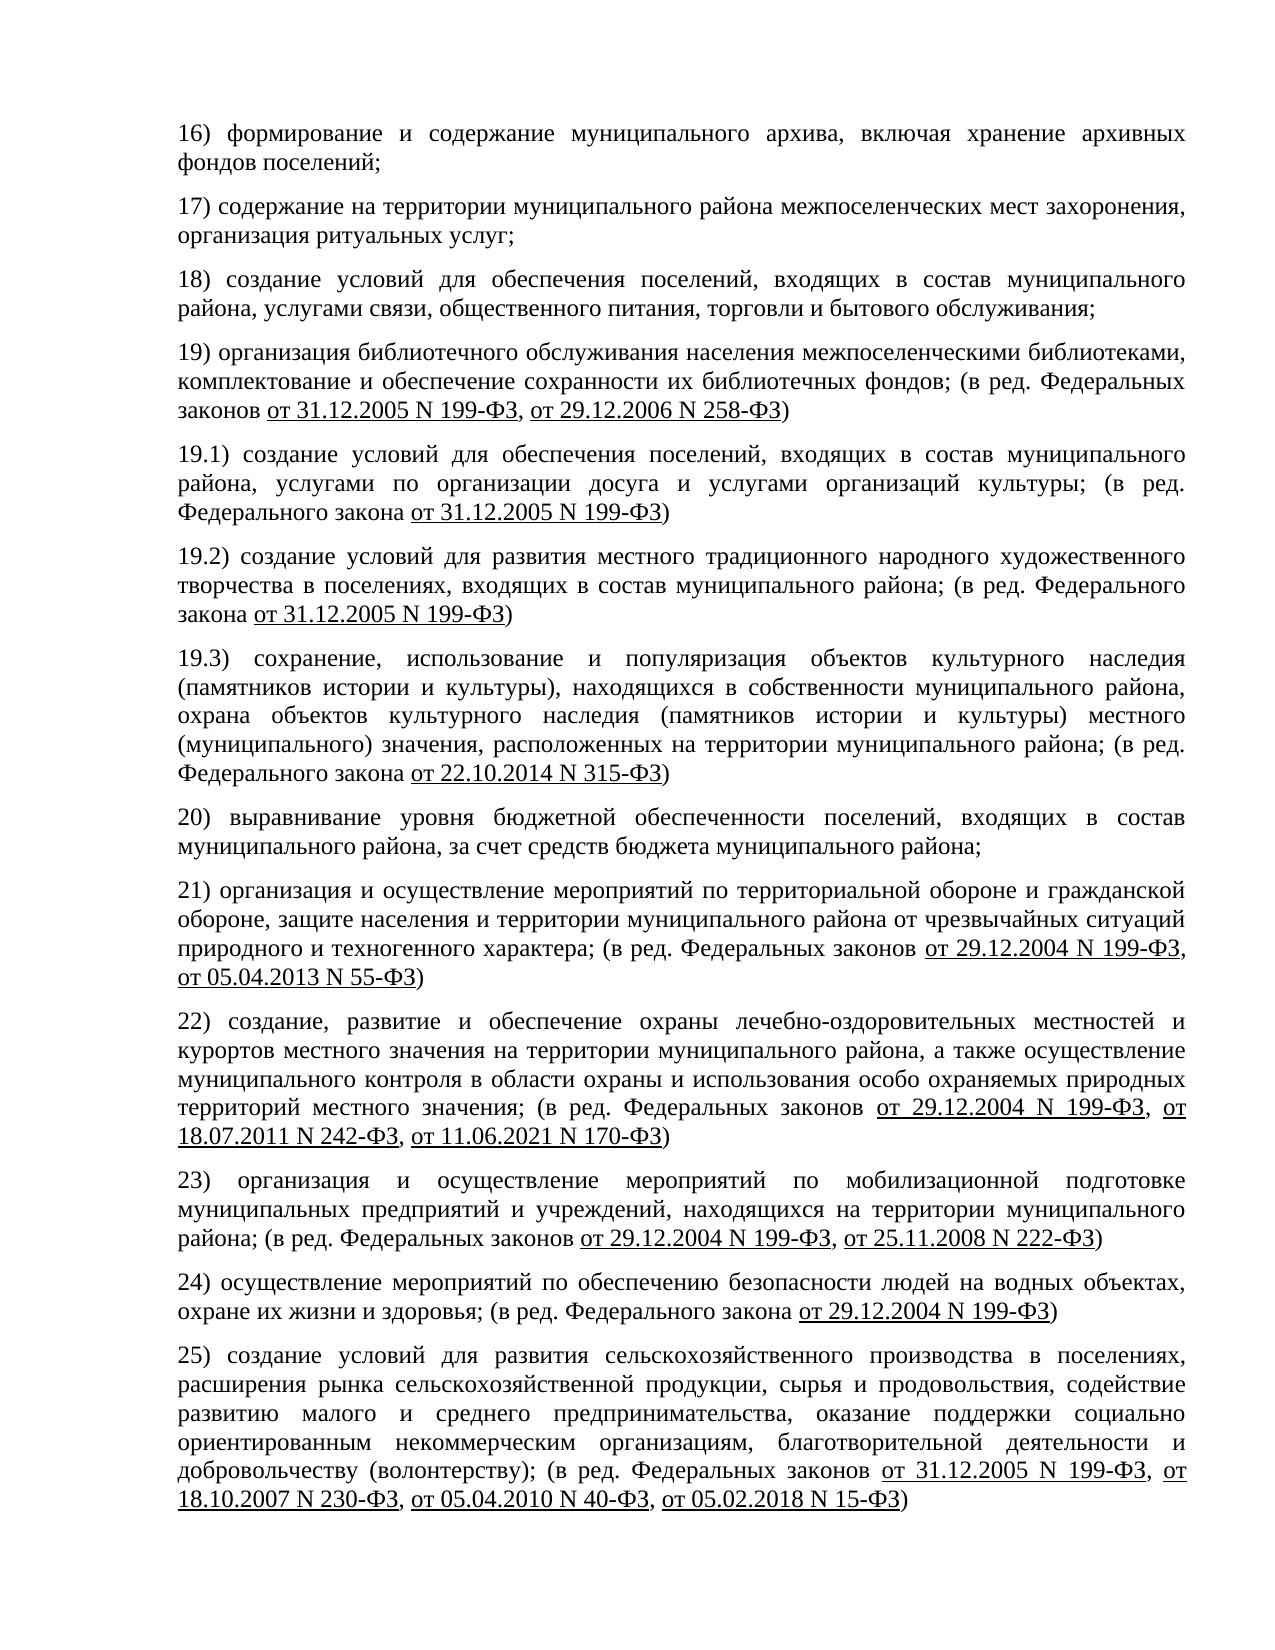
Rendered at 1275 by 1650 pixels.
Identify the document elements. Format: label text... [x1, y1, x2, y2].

text 20) выравнивание уровня бюджетной обеспеченности поселений, входящих в состав муниципального района, за счет средств бюджета муниципального района; [177, 802, 1186, 860]
text 22) создание, развитие и обеспечение охраны лечебно-оздоровительных местностей и курортов местного значения на территории муниципального района, а также осуществление муниципального контроля в области охраны и использования особо охраняемых природных территорий местного значения; (в ред. Федеральных законов от 29.12.2004 N 199-ФЗ, от 18.07.2011 N 242-ФЗ, от 11.06.2021 N 170-ФЗ) [177, 1006, 1186, 1150]
text 21) организация и осуществление мероприятий по территориальной обороне и гражданской обороне, защите населения и территории муниципального района от чрезвычайных ситуаций природного и техногенного характера; (в ред. Федеральных законов от 29.12.2004 N 199-ФЗ, от 05.04.2013 N 55-ФЗ) [177, 876, 1186, 991]
text 23) организация и осуществление мероприятий по мобилизационной подготовке муниципальных предприятий и учреждений, находящихся на территории муниципального района; (в ред. Федеральных законов от 29.12.2004 N 199-ФЗ, от 25.11.2008 N 222-ФЗ) [177, 1166, 1186, 1252]
text 24) осуществление мероприятий по обеспечению безопасности людей на водных объектах, охране их жизни и здоровья; (в ред. Федерального закона от 29.12.2004 N 199-ФЗ) [177, 1267, 1186, 1325]
text 19.3) сохранение, использование и популяризация объектов культурного наследия (памятников истории и культуры), находящихся в собственности муниципального района, охрана объектов культурного наследия (памятников истории и культуры) местного (муниципального) значения, расположенных на территории муниципального района; (в ред. Федерального закона от 22.10.2014 N 315-ФЗ) [177, 643, 1186, 787]
text 16) формирование и содержание муниципального архива, включая хранение архивных фондов поселений; [177, 118, 1186, 176]
text 19.1) создание условий для обеспечения поселений, входящих в состав муниципального района, услугами по организации досуга и услугами организаций культуры; (в ред. Федерального закона от 31.12.2005 N 199-ФЗ) [177, 439, 1186, 526]
text 17) содержание на территории муниципального района межпоселенческих мест захоронения, организация ритуальных услуг; [177, 191, 1186, 249]
text 19) организация библиотечного обслуживания населения межпоселенческими библиотеками, комплектование и обеспечение сохранности их библиотечных фондов; (в ред. Федеральных законов от 31.12.2005 N 199-ФЗ, от 29.12.2006 N 258-ФЗ) [177, 337, 1186, 424]
text 18) создание условий для обеспечения поселений, входящих в состав муниципального района, услугами связи, общественного питания, торговли и бытового обслуживания; [177, 264, 1186, 322]
text 19.2) создание условий для развития местного традиционного народного художественного творчества в поселениях, входящих в состав муниципального района; (в ред. Федерального закона от 31.12.2005 N 199-ФЗ) [177, 541, 1186, 627]
text 25) создание условий для развития сельскохозяйственного производства в поселениях, расширения рынка сельскохозяйственной продукции, сырья и продовольствия, содействие развитию малого и среднего предпринимательства, оказание поддержки социально ориентированным некоммерческим организациям, благотворительной деятельности и добровольчеству (волонтерству); (в ред. Федеральных законов от 31.12.2005 N 199-ФЗ, от 18.10.2007 N 230-ФЗ, от 05.04.2010 N 40-ФЗ, от 05.02.2018 N 15-ФЗ) [177, 1341, 1186, 1513]
